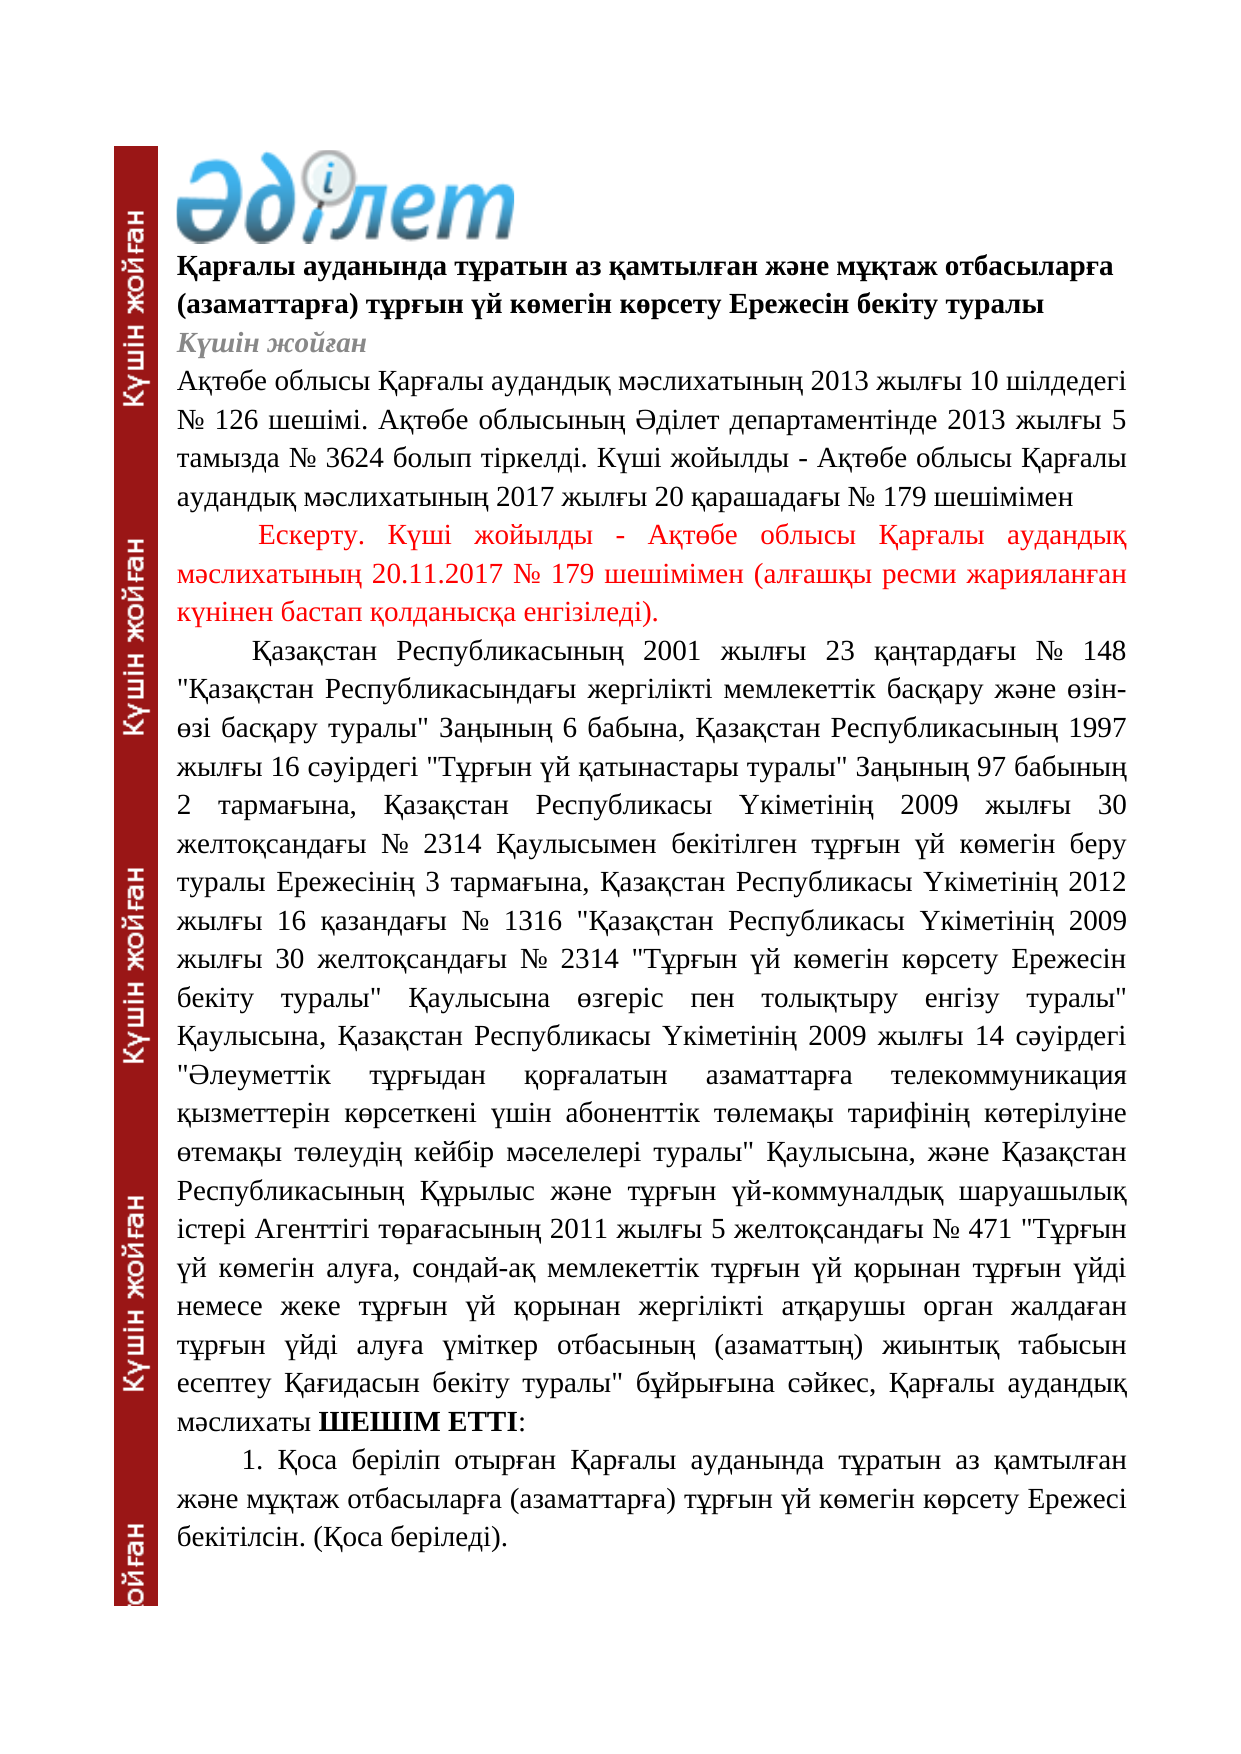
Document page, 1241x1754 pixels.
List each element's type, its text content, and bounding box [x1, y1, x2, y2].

text 1. Қоса беріліп отырған Қарғалы ауданында тұратын аз қамтылған және мұқтаж отбасыларға (азаматтарға) тұрғын үй көмегін көрсету Ережесі бекітілсін. (Қоса беріледі). [112, 1442, 1128, 1553]
picture [114, 146, 158, 248]
picture [176, 150, 515, 244]
text Қазақстан Республикасының 2001 жылғы 23 қаңтардағы № 148 "Қазақстан Республикасындағы жергілікті мемлекеттік басқару және өзін-өзі басқару туралы" Заңының 6 бабына, Қазақстан Республикасының 1997 жылғы 16 сәуірдегі "Тұрғын үй қатынастары туралы" Заңының 97 бабының 2 тармағына, Қазақстан Республикасы Үкіметінің 2009 жылғы 30 желтоқсандағы № 2314 Қаулысымен бекітілген тұрғын үй көмегін беру туралы Ережесінің 3 тармағына, Қазақстан Республикасы Үкіметінің 2012 жылғы 16 қазандағы № 1316 "Қазақстан Республикасы Үкіметінің 2009 жылғы 30 желтоқсандағы № 2314 "Тұрғын үй көмегін көрсету Ережесін бекіту туралы" Қаулысына өзгеріс пен толықтыру енгізу туралы" Қаулысына, Қазақстан Республикасы Үкіметінің 2009 жылғы 14 сәуірдегі "Әлеуметтік тұрғыдан қорғалатын азаматтарға телекоммуникация қызметтерін көрсеткені үшін абоненттік төлемақы тарифінің көтерілуіне өтемақы төлеудің кейбір мәселелері туралы" Қаулысына, және Қазақстан Республикасының Құрылыс және тұрғын үй-коммуналдық шаруашылық iстерi Агенттiгi төрағасының 2011 жылғы 5 желтоқсандағы № 471 "Тұрғын үй көмегiн алуға, сондай-ақ мемлекеттiк тұрғын үй қорынан тұрғын үйдi немесе жеке тұрғын үй қорынан жергiлiктi атқарушы орган жалдаған тұрғын үйдi алуға үмiткер отбасының (азаматтың) жиынтық табысын есептеу Қағидасын бекіту туралы" бұйрығына сәйкес, Қарғалы аудандық мәслихаты ШЕШІМ ЕТТІ: [112, 633, 1128, 1437]
text Ақтөбе облысы Қарғалы аудандық мәслихатының 2013 жылғы 10 шілдедегі № 126 шешімі. Ақтөбе облысының Әділет департаментінде 2013 жылғы 5 тамызда № 3624 болып тіркелді. Күші жойылды - Ақтөбе облысы Қарғалы аудандық мәслихатының 2017 жылғы 20 қарашадағы № 179 шешімімен [112, 363, 1128, 512]
picture [114, 358, 158, 363]
picture [114, 628, 158, 633]
picture [114, 1437, 158, 1442]
picture [114, 1553, 158, 1606]
text Ескерту. Күші жойылды - Ақтөбе облысы Қарғалы аудандық мәслихатының 20.11.2017 № 179 шешімімен (алғашқы ресми жарияланған күнінен бастап қолданысқа енгізіледі). [112, 517, 1128, 628]
picture [114, 320, 158, 325]
picture [114, 512, 158, 517]
text Қарғалы ауданында тұратын аз қамтылған және мұқтаж отбасыларға (азаматтарға) тұрғын үй көмегін көрсету Ережесін бекіту туралы [112, 248, 1128, 320]
text Күшін жойған [112, 325, 1128, 358]
